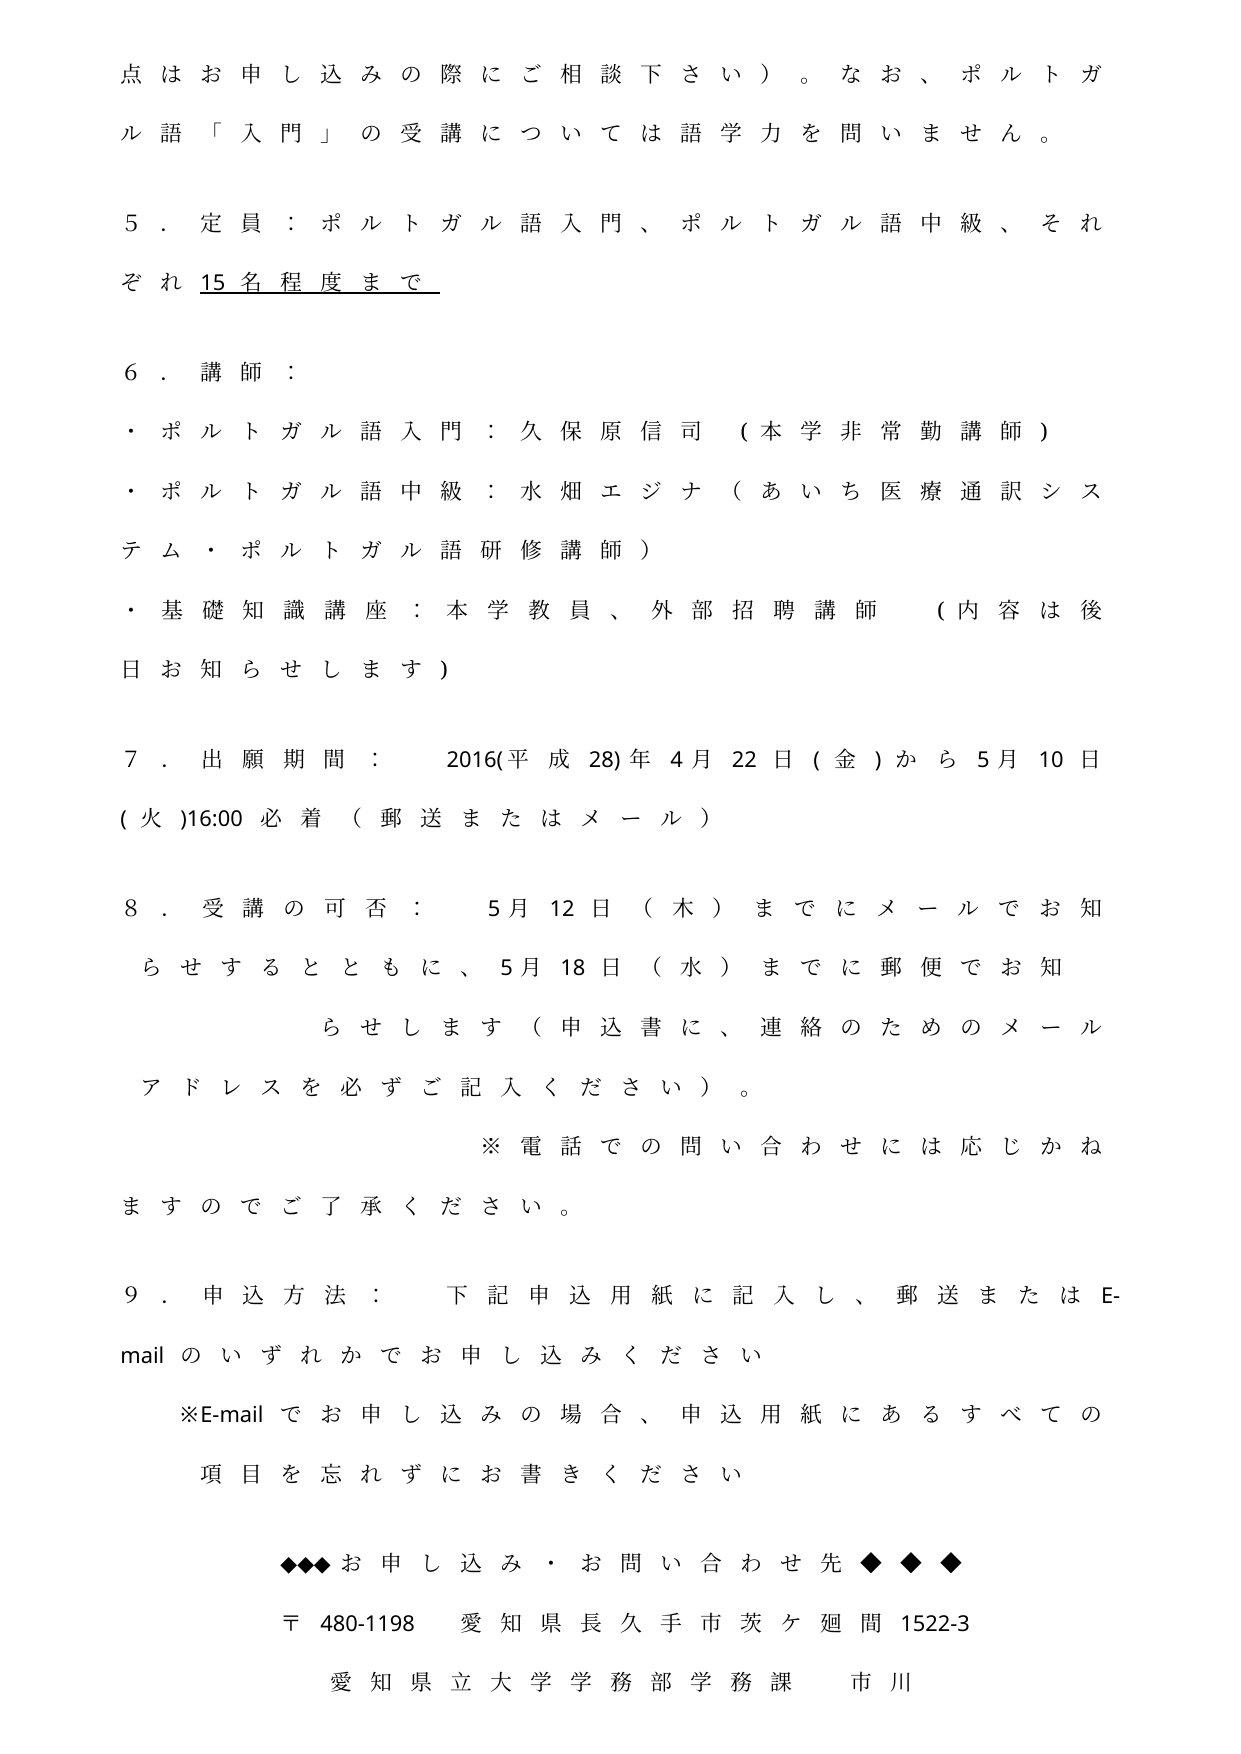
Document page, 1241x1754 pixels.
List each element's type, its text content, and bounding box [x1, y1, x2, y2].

text ・ポルトガル語入門：久保原信司 (本学非常勤講師) [120, 400, 1120, 460]
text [120, 43, 1120, 162]
text ５．定員：ポルトガル語入門、ポルトガル語中級、それぞれ15名程度まで [120, 192, 1120, 311]
text ８．受講の可否： 5月12日（木）までにメールでお知らせするとともに、5月18日（水）までに郵便でお知 [120, 877, 1120, 996]
text ６．講師： [120, 341, 1120, 400]
text らせします（申込書に、連絡のためのメールアドレスを必ずご記入ください）。 [140, 996, 1120, 1115]
text 〒480-1198 愛知県長久手市茨ケ廻間1522-3 [120, 1592, 1120, 1652]
list E-mailでお申し込みの場合、申込用紙にあるすべての項目を忘れずにお書きください [161, 1383, 1120, 1503]
text ７．出願期間： 2016(平成28)年4月22日(金)から5月10日(火)16:00必着（郵送またはメール） [120, 728, 1120, 847]
text ９．申込方法： 下記申込用紙に記入し、郵送またはE-mailのいずれかでお申し込みください [120, 1264, 1120, 1383]
text 愛知県立大学学務部学務課 市川 [120, 1652, 1120, 1711]
text ※電話での問い合わせには応じかねますのでご了承ください。 [120, 1115, 1120, 1234]
text ・基礎知識講座：本学教員、外部招聘講師 (内容は後日お知らせします) [120, 579, 1120, 698]
text ・ポルトガル語中級：水畑エジナ（あいち医療通訳システム・ポルトガル語研修講師） [120, 460, 1120, 579]
text ◆◆◆お申し込み・お問い合わせ先◆◆◆ [120, 1532, 1120, 1592]
